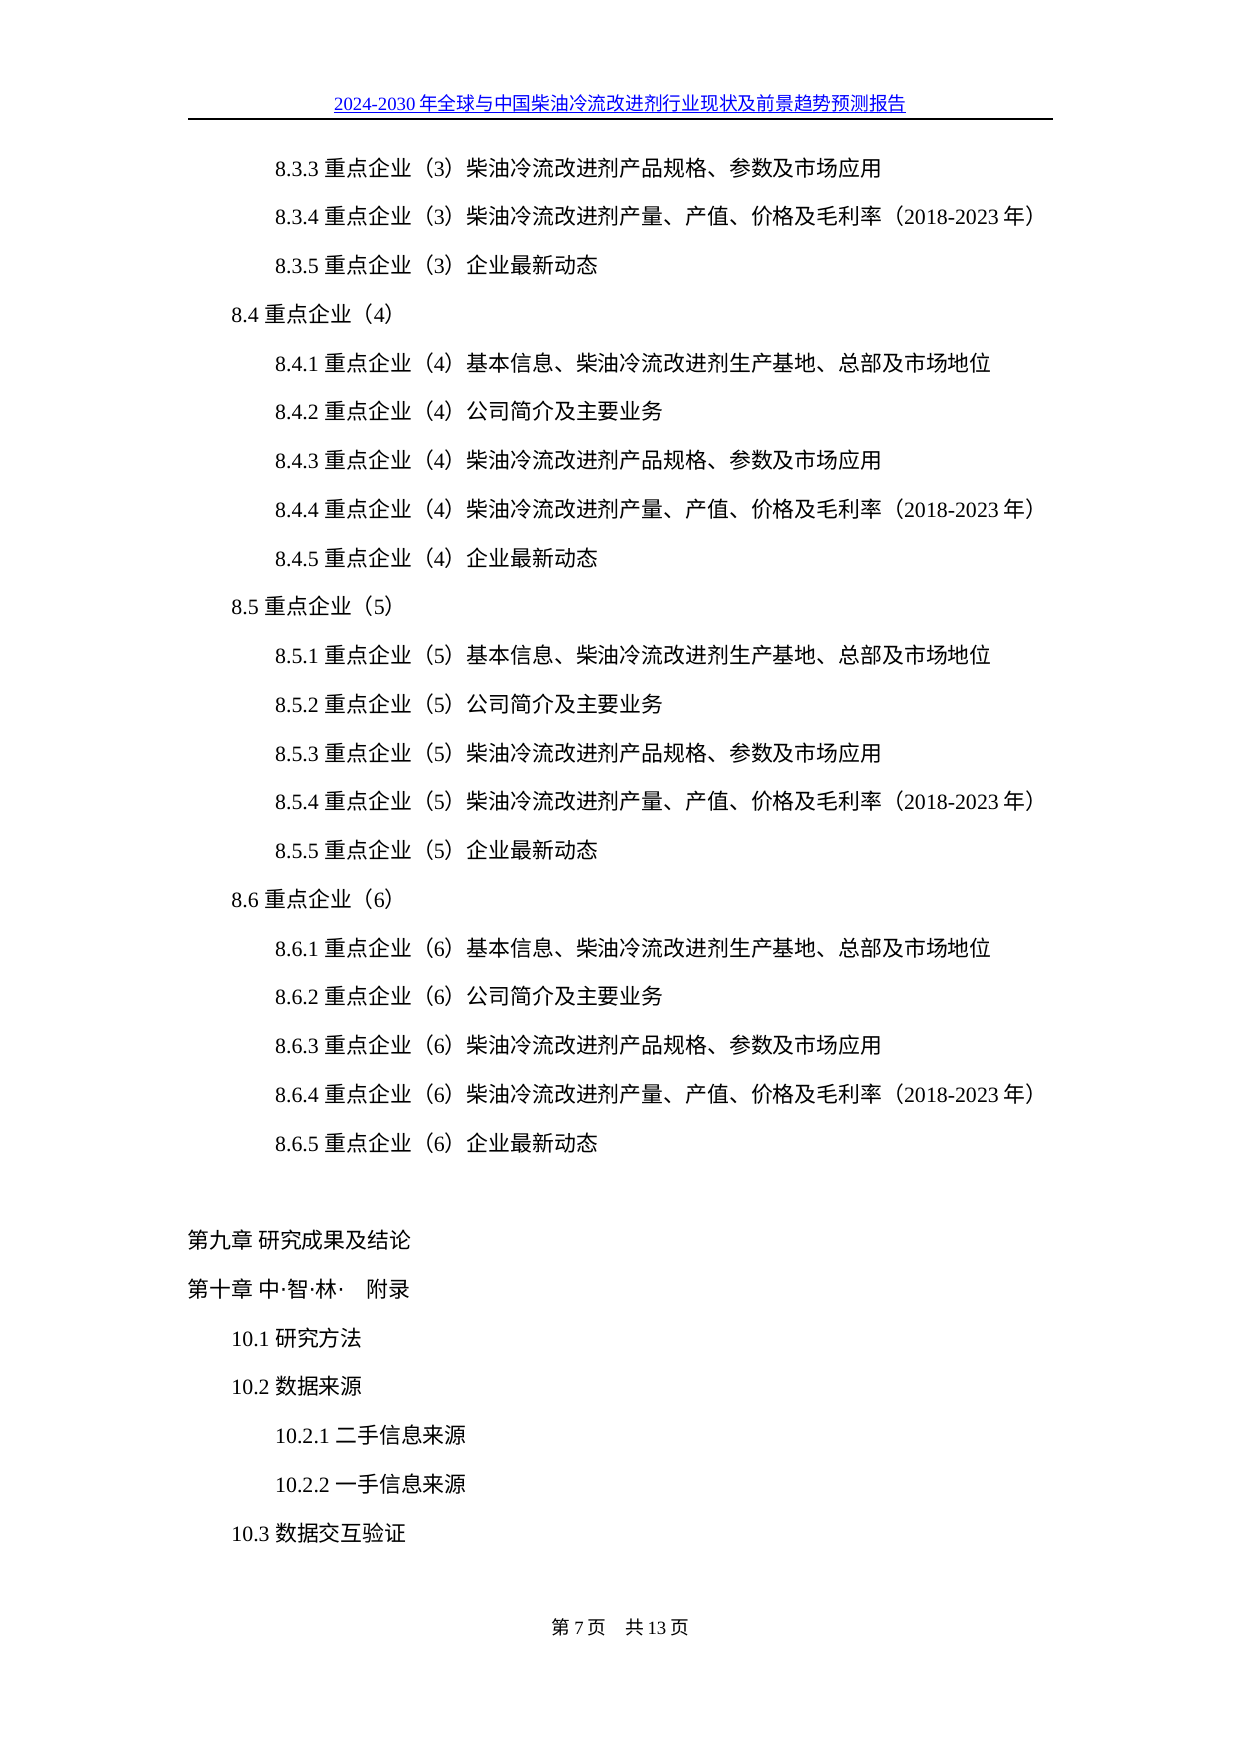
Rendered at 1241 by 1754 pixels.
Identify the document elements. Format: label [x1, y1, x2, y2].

text [187, 150, 1053, 1548]
